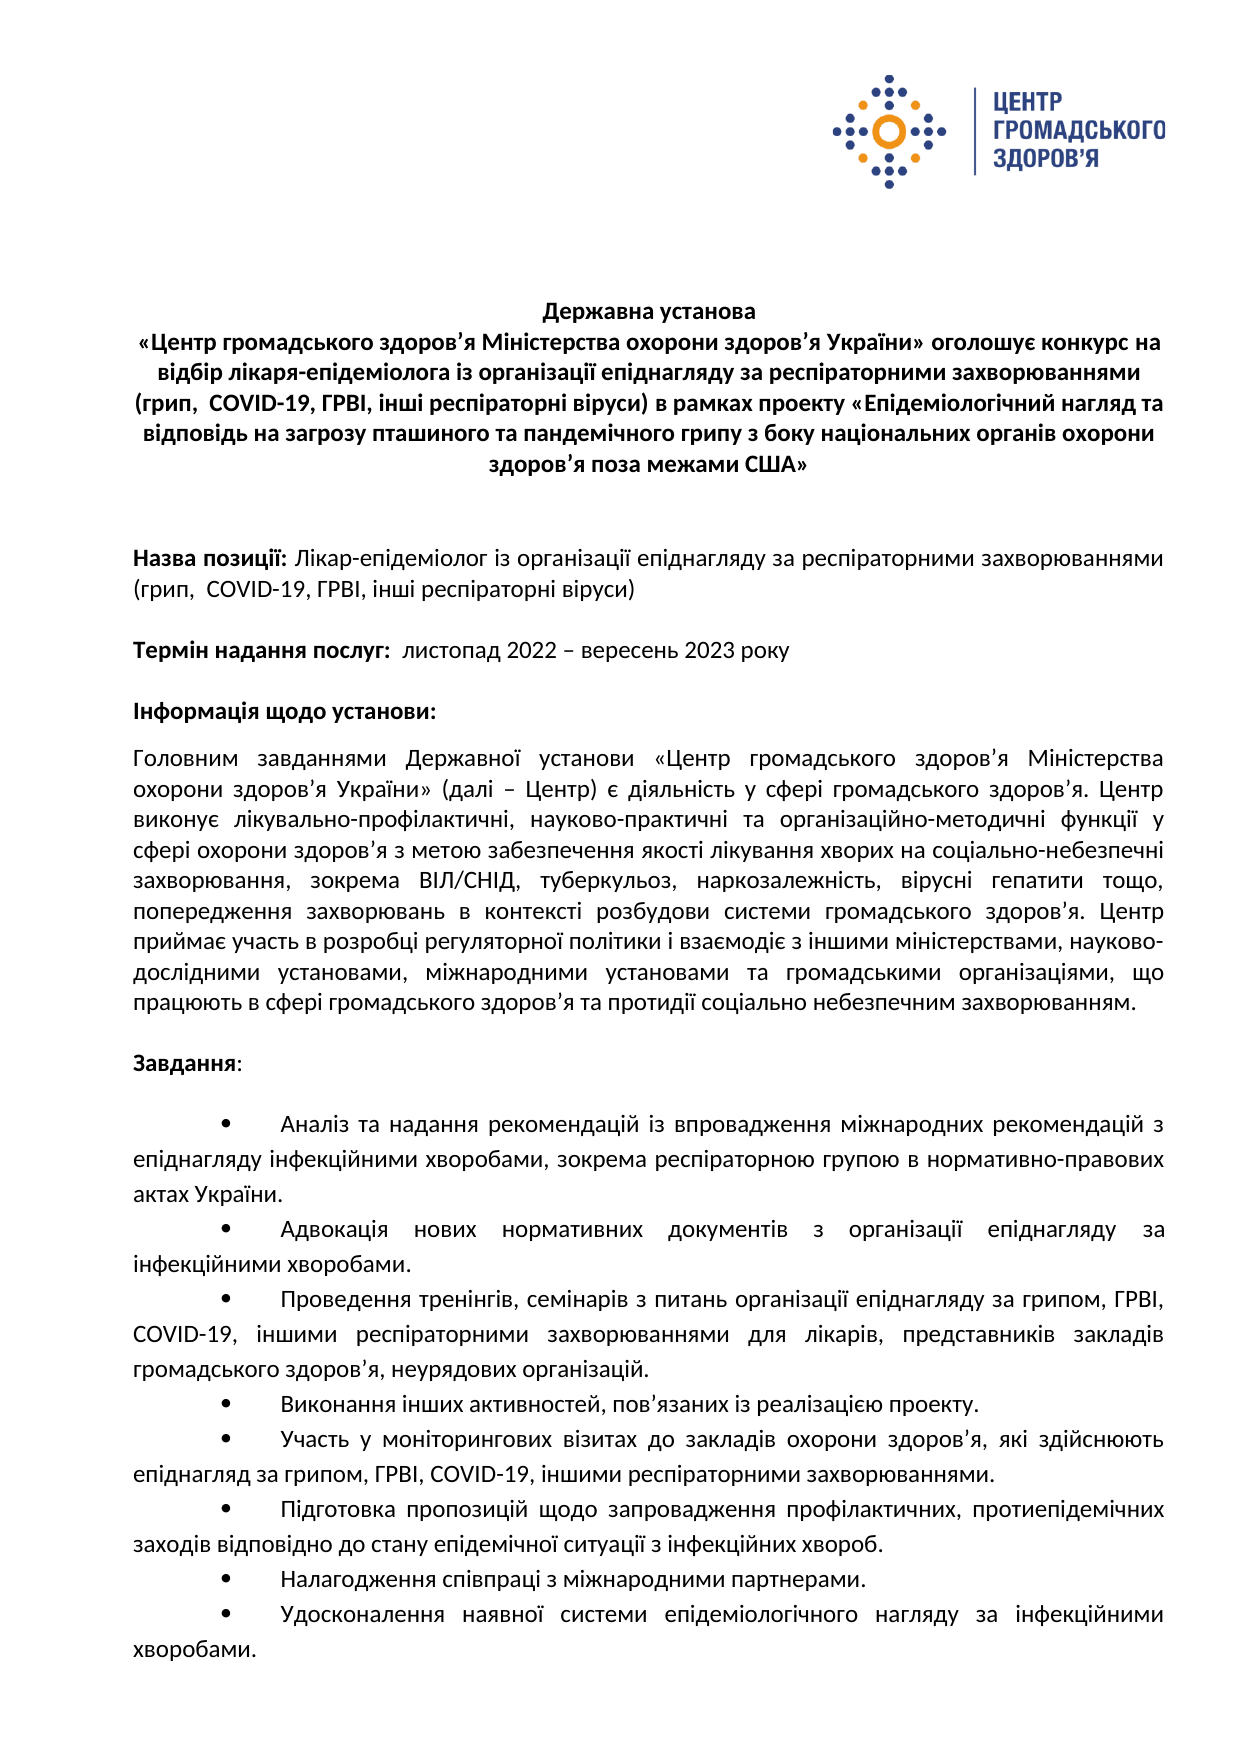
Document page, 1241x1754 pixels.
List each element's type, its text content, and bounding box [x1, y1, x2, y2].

list Аналіз та надання рекомендацій із впровадження міжнародних рекомендацій з епіднагляду інфекційними хворобами, зокрема респіраторною групою в нормативно-правових актах України. [133, 1108, 1165, 1209]
list Виконання інших активностей, пов’язаних із реалізацією проекту. [133, 1388, 1165, 1419]
text Інформація щодо установи: [133, 695, 1165, 726]
picture [832, 75, 1166, 189]
text Завдання: [133, 1047, 1165, 1078]
list Налагодження співпраці з міжнародними партнерами. [133, 1563, 1165, 1594]
list Участь у моніторингових візитах до закладів охорони здоров’я, які здійснюють епіднагляд за грипом, ГРВІ, COVID-19, іншими респіраторними захворюваннями. [133, 1423, 1165, 1489]
list Проведення тренінгів, семінарів з питань організації епіднагляду за грипом, ГРВІ, COVID-19, іншими респіраторними захворюваннями для лікарів, представників закладів громадського здоров’я, неурядових організацій. [133, 1283, 1165, 1384]
text Головним завданнями Державної установи «Центр громадського здоров’я Міністерства охорони здоров’я України» (далі – Центр) є діяльність у сфері громадського здоров’я. Центр виконує лікувально-профілактичні, науково-практичні та організаційно-методичні функції у сфері охорони здоров’я з метою забезпечення якості лікування хворих на cоціально-небезпечні захворювання, зокрема ВІЛ/СНІД, туберкульоз, наркозалежність, вірусні гепатити тощо, попередження захворювань в контексті розбудови системи громадського здоров’я. Центр приймає участь в розробці регуляторної політики і взаємодіє з іншими міністерствами, науково-дослідними установами, міжнародними установами та громадськими організаціями, що працюють в сфері громадського здоров’я та протидії соціально небезпечним захворюванням. [133, 742, 1165, 1017]
text Термін надання послуг: листопад 2022 – вересень 2023 року [133, 634, 1165, 664]
list Підготовка пропозицій щодо запровадження профілактичних, протиепідемічних заходів відповідно до стану епідемічної ситуації з інфекційних хвороб. [133, 1493, 1165, 1559]
list Адвокація нових нормативних документів з організації епіднагляду за інфекційними хворобами. [133, 1213, 1165, 1279]
text Державна установа «Центр громадського здоров’я Міністерства охорони здоров’я України» оголошує конкурс на відбір лікаря-епідеміолога із організації епіднагляду за респіраторними захворюваннями (грип, COVID-19, ГРВІ, інші респіраторні віруси) в рамках проекту «Епідеміологічний нагляд та відповідь на загрозу пташиного та пандемічного грипу з боку національних органів охорони здоров’я поза межами США» [133, 295, 1165, 478]
list Удосконалення наявної системи епідеміологічного нагляду за інфекційними хворобами. [133, 1598, 1165, 1664]
text Назва позиції: Лікар-епідеміолог із організації епіднагляду за респіраторними захворюваннями (грип, COVID-19, ГРВІ, інші респіраторні віруси) [133, 542, 1165, 603]
